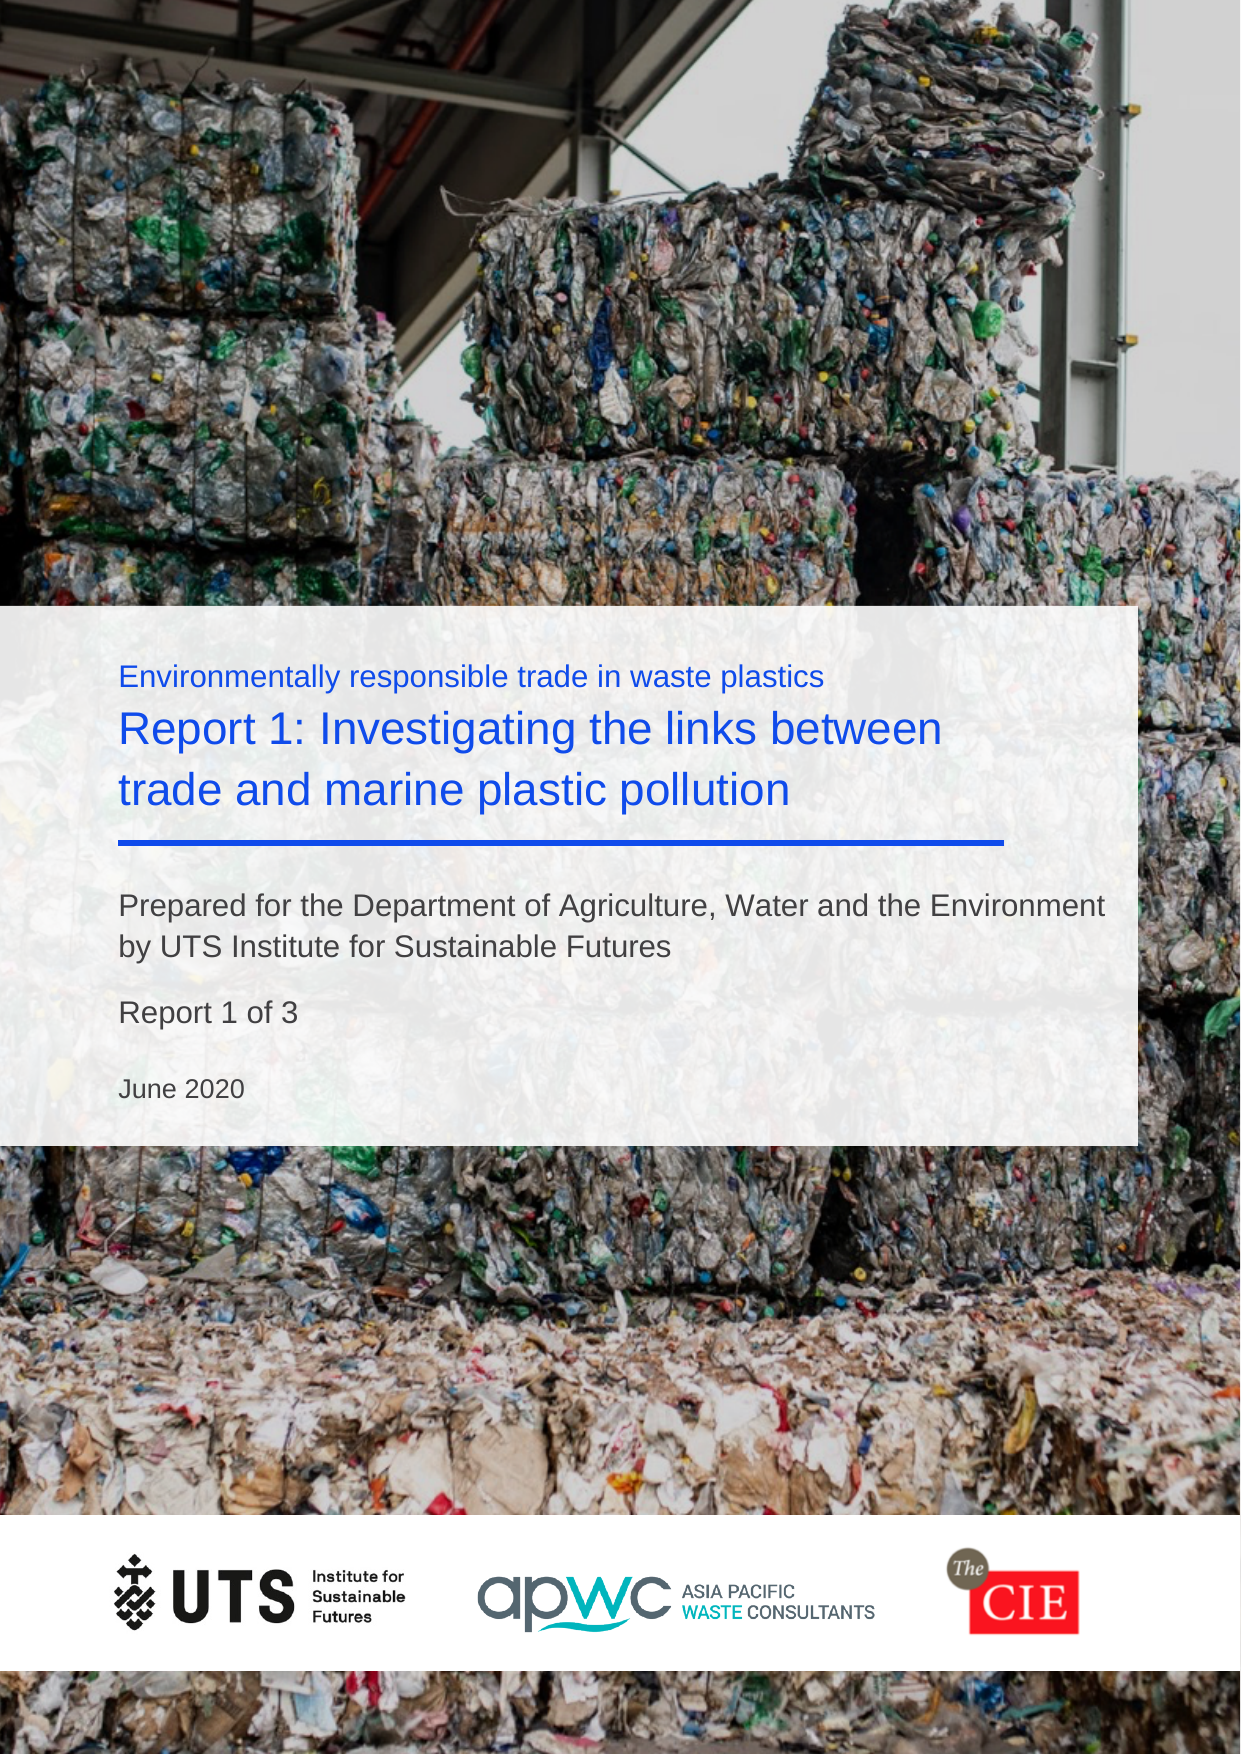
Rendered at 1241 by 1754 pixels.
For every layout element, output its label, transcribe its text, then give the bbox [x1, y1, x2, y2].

text June 2020 [118, 1073, 1122, 1104]
picture [0, 1671, 1241, 1754]
picture [75, 1540, 442, 1668]
text Prepared for the Department of Agriculture, Water and the Environment by UTS Institute for Sustainable Futures [118, 887, 1122, 964]
text Report 1 of 3 [118, 994, 1122, 1031]
picture [0, 0, 1241, 1515]
picture [456, 1555, 894, 1653]
title Environmentally responsible trade in waste plastics Report 1: Investigating the links between trade and marine plastic pollution [118, 658, 1004, 840]
picture [926, 1541, 1105, 1649]
